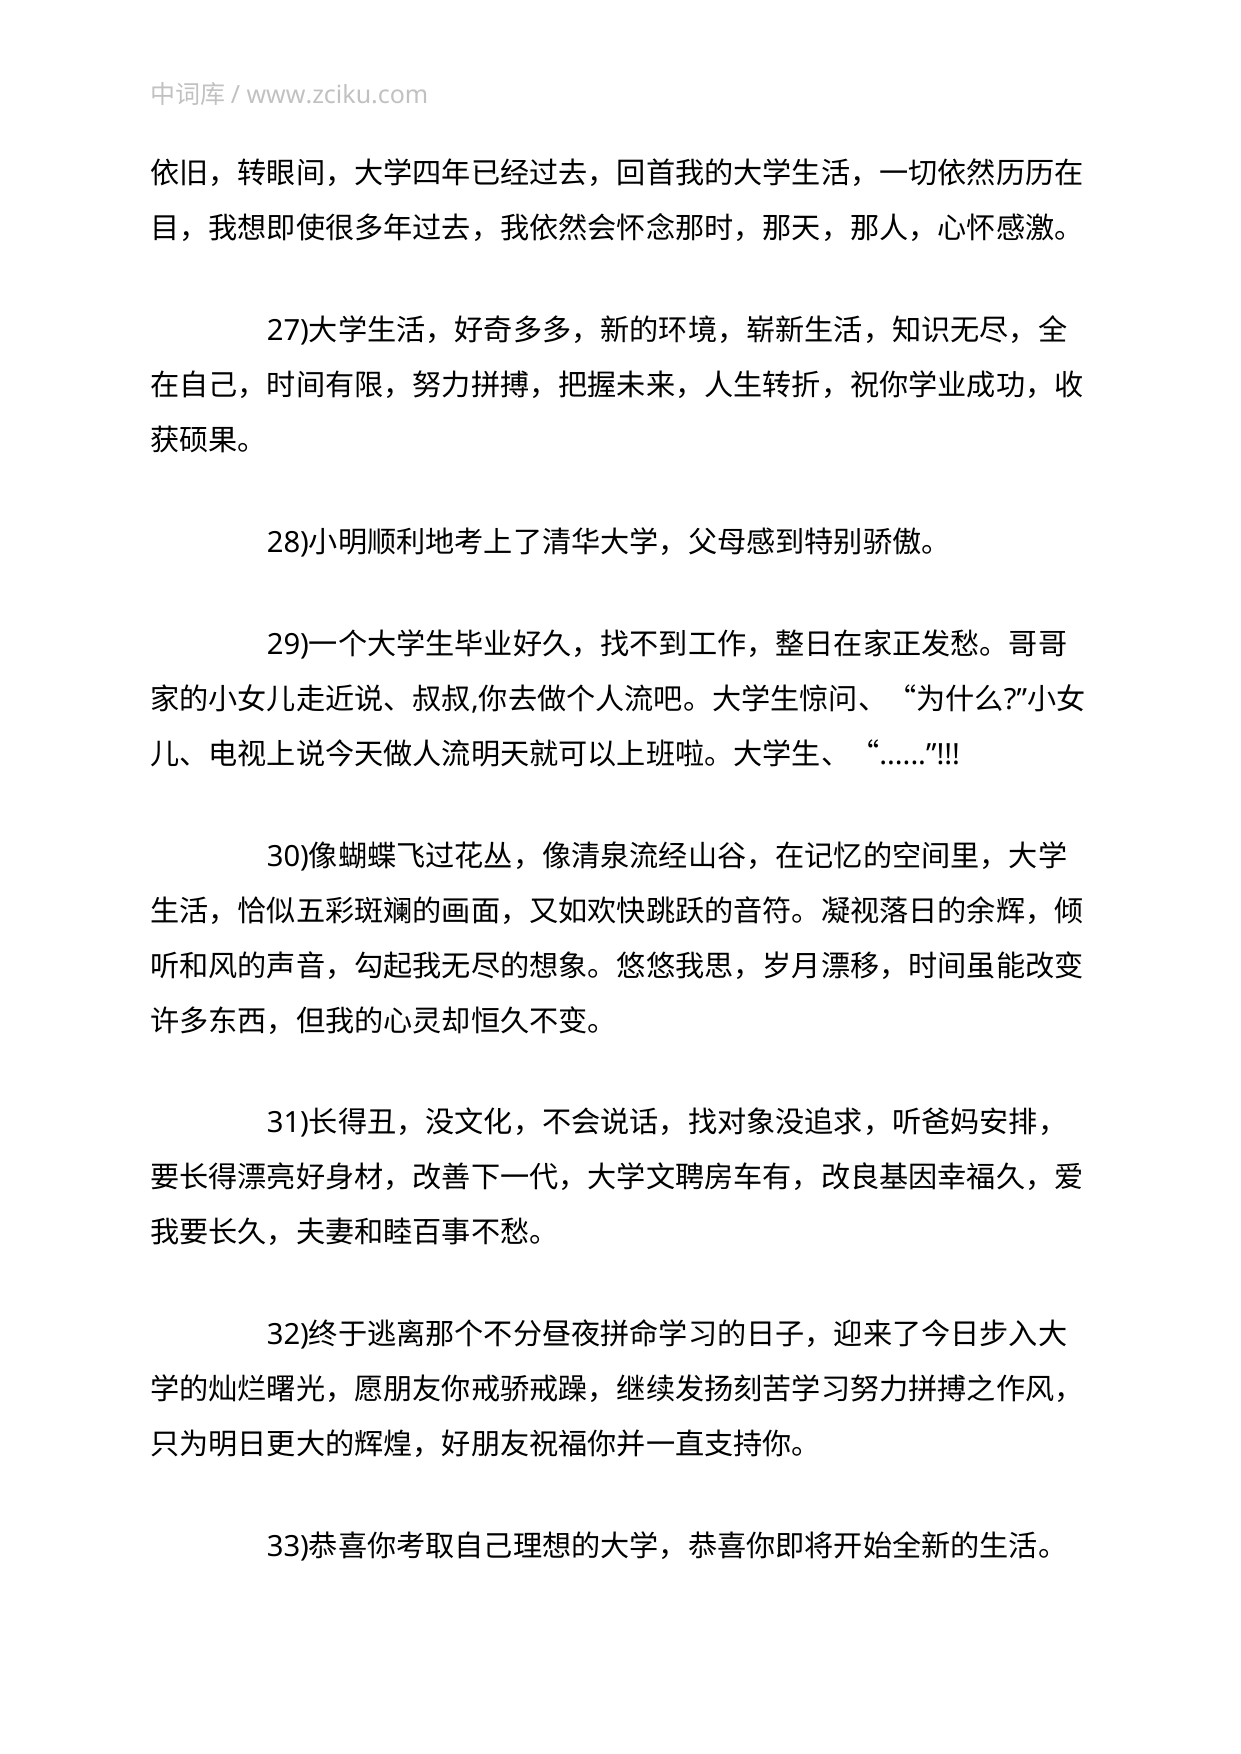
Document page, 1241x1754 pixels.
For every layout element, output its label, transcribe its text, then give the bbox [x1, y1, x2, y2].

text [150, 150, 1090, 247]
text 27)大学生活，好奇多多，新的环境，崭新生活，知识无尽，全在自己，时间有限，努力拼搏，把握未来，人生转折，祝你学业成功，收获硕果。 [150, 307, 1090, 459]
text 31)长得丑，没文化，不会说话，找对象没追求，听爸妈安排，要长得漂亮好身材，改善下一代，大学文聘房车有，改良基因幸福久，爱我要长久，夫妻和睦百事不愁。 [150, 1099, 1090, 1251]
text 32)终于逃离那个不分昼夜拼命学习的日子，迎来了今日步入大学的灿烂曙光，愿朋友你戒骄戒躁，继续发扬刻苦学习努力拼搏之作风，只为明日更大的辉煌，好朋友祝福你并一直支持你。 [150, 1311, 1090, 1463]
text 29)一个大学生毕业好久，找不到工作，整日在家正发愁。哥哥家的小女儿走近说、叔叔,你去做个人流吧。大学生惊问、“为什么?”小女儿、电视上说今天做人流明天就可以上班啦。大学生、“......”!!! [150, 620, 1090, 773]
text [150, 1522, 1090, 1564]
text 28)小明顺利地考上了清华大学，父母感到特别骄傲。 [150, 518, 1090, 561]
text 30)像蝴蝶飞过花丛，像清泉流经山谷，在记忆的空间里，大学生活，恰似五彩斑斓的画面，又如欢快跳跃的音符。凝视落日的余辉，倾听和风的声音，勾起我无尽的想象。悠悠我思，岁月漂移，时间虽能改变许多东西，但我的心灵却恒久不变。 [150, 832, 1090, 1039]
